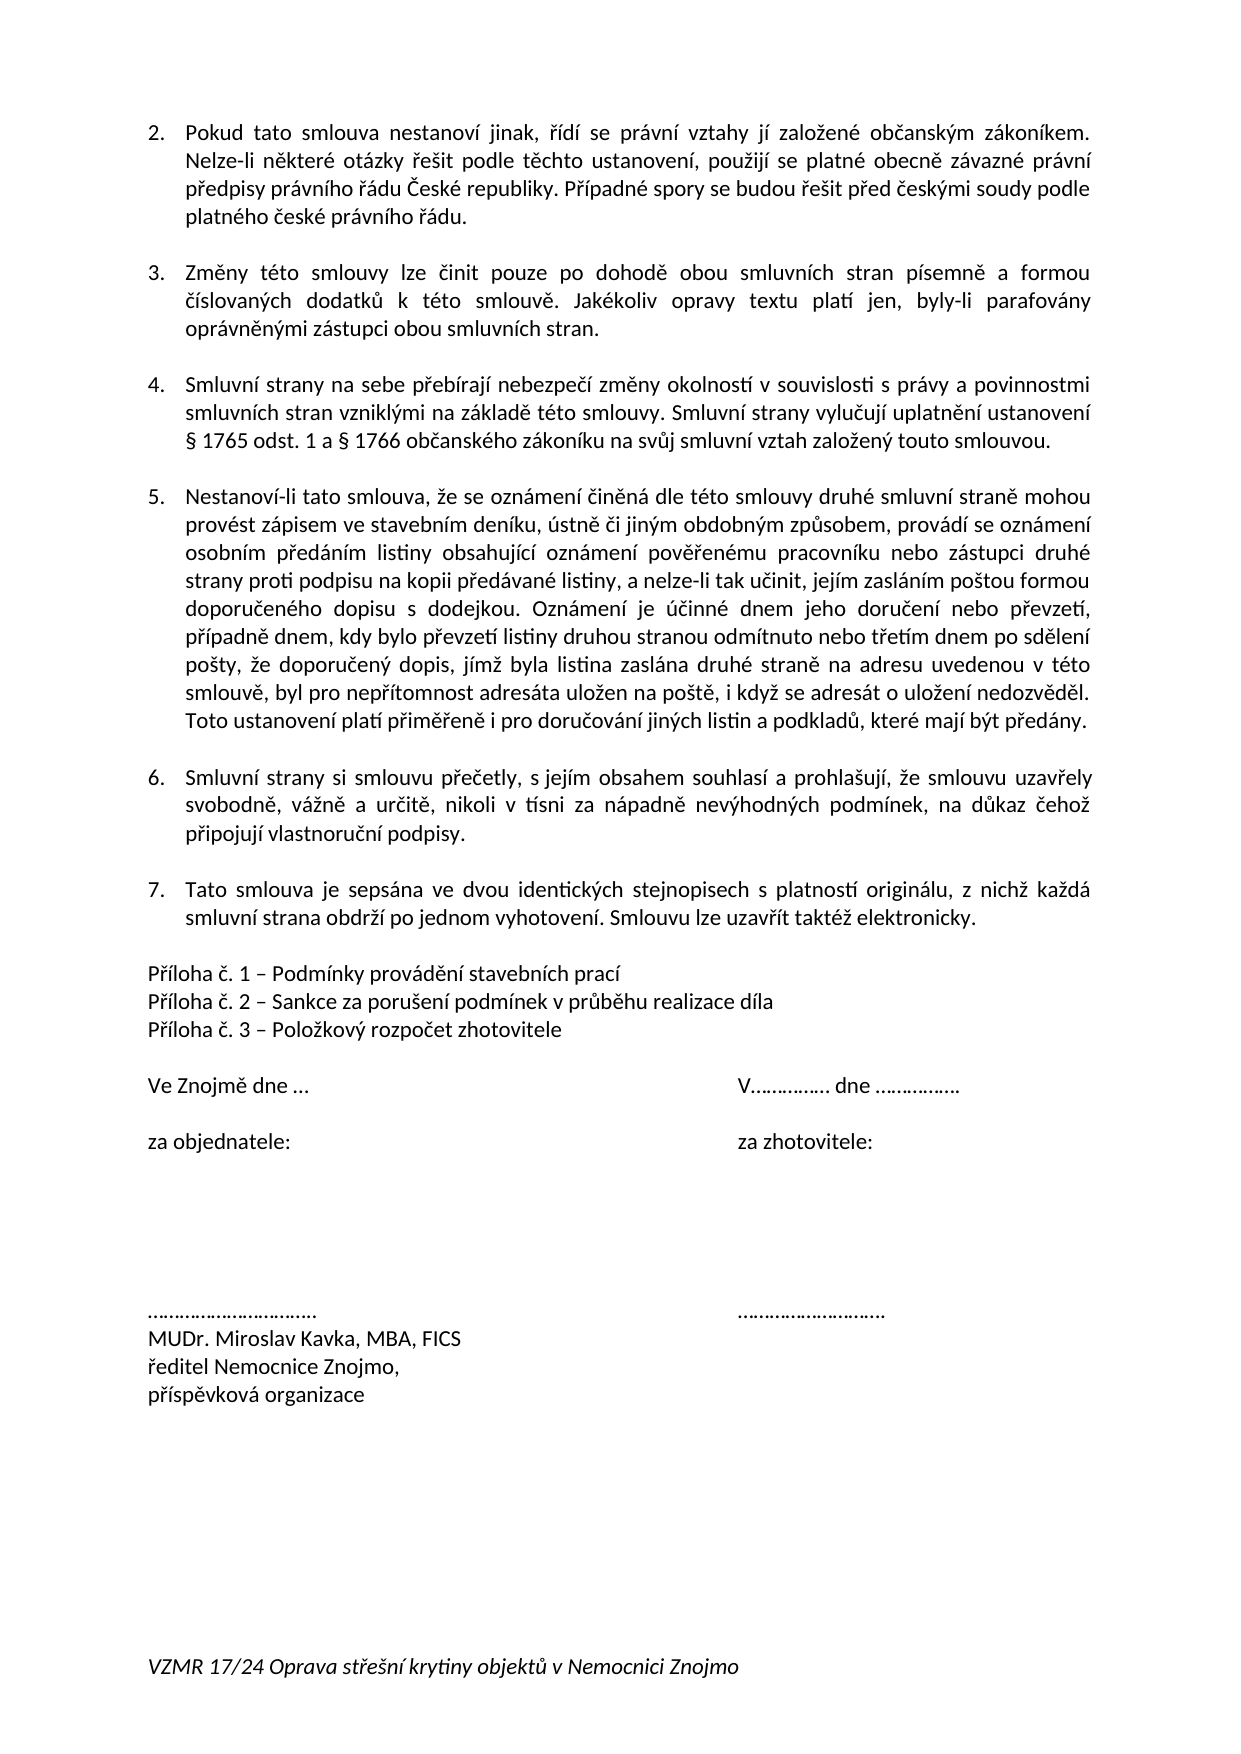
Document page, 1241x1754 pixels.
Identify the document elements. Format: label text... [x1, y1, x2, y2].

list Pokud tato smlouva nestanoví jinak, řídí se právní vztahy jí založené občanským zákoníkem. Nelze-li některé otázky řešit podle těchto ustanovení, použijí se platné obecně závazné právní předpisy právního řádu České republiky. Případné spory se budou řešit před českými soudy podle platného české právního řádu. [148, 118, 1092, 230]
list Změny této smlouvy lze činit pouze po dohodě obou smluvních stran písemně a formou číslovaných dodatků k této smlouvě. Jakékoliv opravy textu platí jen, byly-li parafovány oprávněnými zástupci obou smluvních stran. [148, 258, 1092, 342]
text Příloha č. 1 – Podmínky provádění stavebních prací [148, 959, 1092, 987]
text příspěvková organizace [148, 1380, 1092, 1408]
text MUDr. Miroslav Kavka, MBA, FICS [148, 1324, 1092, 1352]
text ředitel Nemocnice Znojmo, [148, 1352, 1092, 1380]
text Ve Znojmě dne … V…………… dne ……………. [148, 1043, 1092, 1099]
list Smluvní strany na sebe přebírají nebezpečí změny okolností v souvislosti s právy a povinnostmi smluvních stran vzniklými na základě této smlouvy. Smluvní strany vylučují uplatnění ustanovení § 1765 odst. 1 a § 1766 občanského zákoníku na svůj smluvní vztah založený touto smlouvou. [148, 370, 1092, 454]
list Tato smlouva je sepsána ve dvou identických stejnopisech s platností originálu, z nichž každá smluvní strana obdrží po jednom vyhotovení. Smlouvu lze uzavřít taktéž elektronicky. [148, 875, 1092, 931]
text Příloha č. 3 – Položkový rozpočet zhotovitele [148, 1015, 1092, 1043]
text Příloha č. 2 – Sankce za porušení podmínek v průběhu realizace díla [148, 987, 1092, 1015]
list Nestanoví-li tato smlouva, že se oznámení činěná dle této smlouvy druhé smluvní straně mohou provést zápisem ve stavebním deníku, ústně či jiným obdobným způsobem, provádí se oznámení osobním předáním listiny obsahující oznámení pověřenému pracovníku nebo zástupci druhé strany proti podpisu na kopii předávané listiny, a nelze-li tak učinit, jejím zasláním poštou formou doporučeného dopisu s dodejkou. Oznámení je účinné dnem jeho doručení nebo převzetí, případně dnem, kdy bylo převzetí listiny druhou stranou odmítnuto nebo třetím dnem po sdělení pošty, že doporučený dopis, jímž byla listina zaslána druhé straně na adresu uvedenou v této smlouvě, byl pro nepřítomnost adresáta uložen na poště, i když se adresát o uložení nedozvěděl. Toto ustanovení platí přiměřeně i pro doručování jiných listin a podkladů, které mají být předány. [148, 482, 1092, 734]
text za objednatele: za zhotovitele: [148, 1127, 1092, 1184]
text ………………………….. ………………………. [148, 1296, 1092, 1324]
list Smluvní strany si smlouvu přečetly, s jejím obsahem souhlasí a prohlašují, že smlouvu uzavřely svobodně, vážně a určitě, nikoli v tísni za nápadně nevýhodných podmínek, na důkaz čehož připojují vlastnoruční podpisy. [148, 763, 1092, 847]
